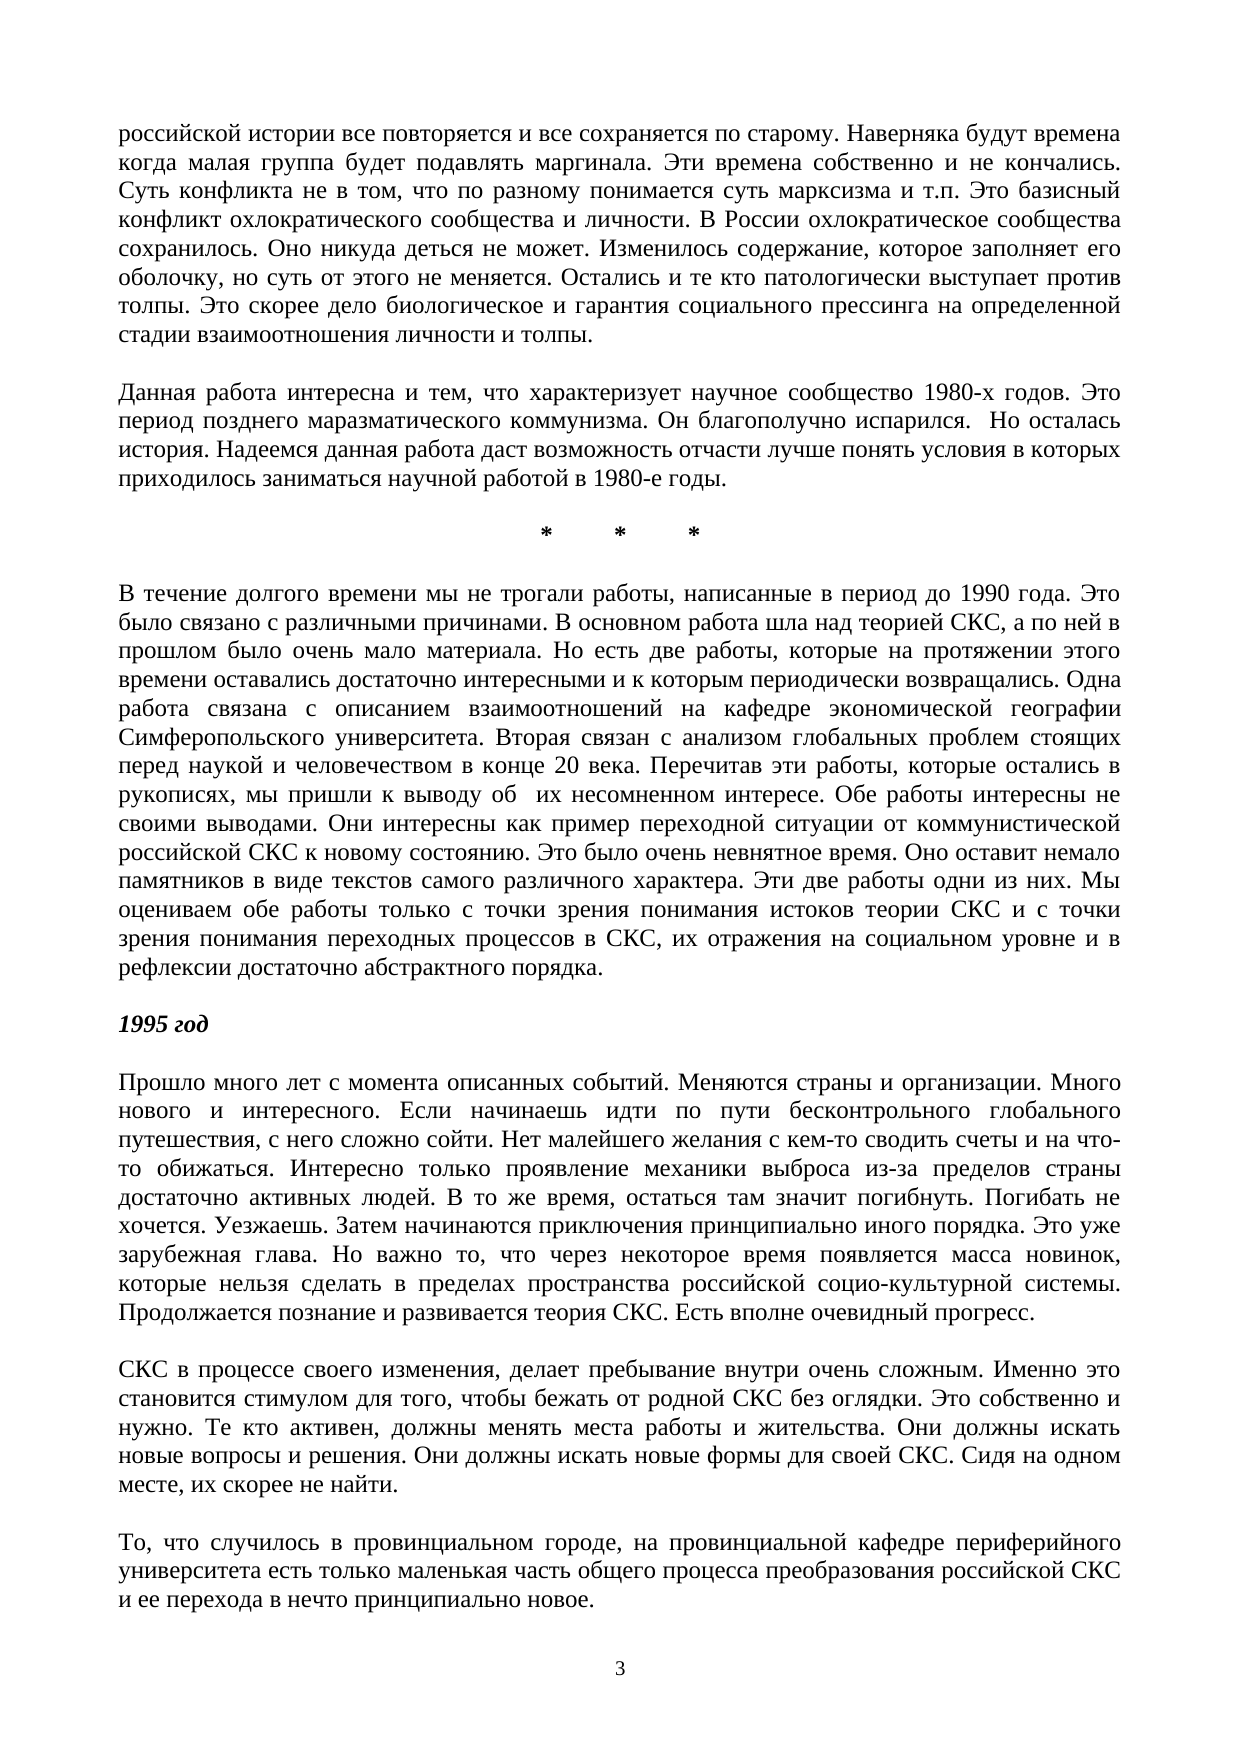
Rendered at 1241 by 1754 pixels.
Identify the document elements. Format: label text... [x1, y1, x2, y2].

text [118, 118, 1122, 348]
text То, что случилось в провинциальном городе, на провинциальной кафедре периферийного университета есть только маленькая часть общего процесса преобразования российской СКС и ее перехода в нечто принципиально новое. [118, 1527, 1122, 1613]
text 1995 год [118, 1009, 1122, 1038]
text * * * [118, 521, 1122, 549]
text Данная работа интересна и тем, что характеризует научное сообщество 1980-х годов. Это период позднего маразматического коммунизма. Он благополучно испарился. Но осталась история. Надеемся данная работа даст возможность отчасти лучше понять условия в которых приходилось заниматься научной работой в 1980-е годы. [118, 377, 1122, 492]
text СКС в процессе своего изменения, делает пребывание внутри очень сложным. Именно это становится стимулом для того, чтобы бежать от родной СКС без оглядки. Это собственно и нужно. Те кто активен, должны менять места работы и жительства. Они должны искать новые вопросы и решения. Они должны искать новые формы для своей СКС. Сидя на одном месте, их скорее не найти. [118, 1354, 1122, 1498]
text Прошло много лет с момента описанных событий. Меняются страны и организации. Много нового и интересного. Если начинаешь идти по пути бесконтрольного глобального путешествия, с него сложно сойти. Нет малейшего желания с кем-то сводить счеты и на что-то обижаться. Интересно только проявление механики выброса из-за пределов страны достаточно активных людей. В то же время, остаться там значит погибнуть. Погибать не хочется. Уезжаешь. Затем начинаются приключения принципиально иного порядка. Это уже зарубежная глава. Но важно то, что через некоторое время появляется масса новинок, которые нельзя сделать в пределах пространства российской социо-культурной системы. Продолжается познание и развивается теория СКС. Есть вполне очевидный прогресс. [118, 1067, 1122, 1326]
text В течение долгого времени мы не трогали работы, написанные в период до 1990 года. Это было связано с различными причинами. В основном работа шла над теорией СКС, а по ней в прошлом было очень мало материала. Но есть две работы, которые на протяжении этого времени оставались достаточно интересными и к которым периодически возвращались. Одна работа связана с описанием взаимоотношений на кафедре экономической географии Симферопольского университета. Вторая связан с анализом глобальных проблем стоящих перед наукой и человечеством в конце 20 века. Перечитав эти работы, которые остались в рукописях, мы пришли к выводу об их несомненном интересе. Обе работы интересны не своими выводами. Они интересны как пример переходной ситуации от коммунистической российской СКС к новому состоянию. Это было очень невнятное время. Оно оставит немало памятников в виде текстов самого различного характера. Эти две работы одни из них. Мы оцениваем обе работы только с точки зрения понимания истоков теории СКС и с точки зрения понимания переходных процессов в СКС, их отражения на социальном уровне и в рефлексии достаточно абстрактного порядка. [118, 578, 1122, 981]
